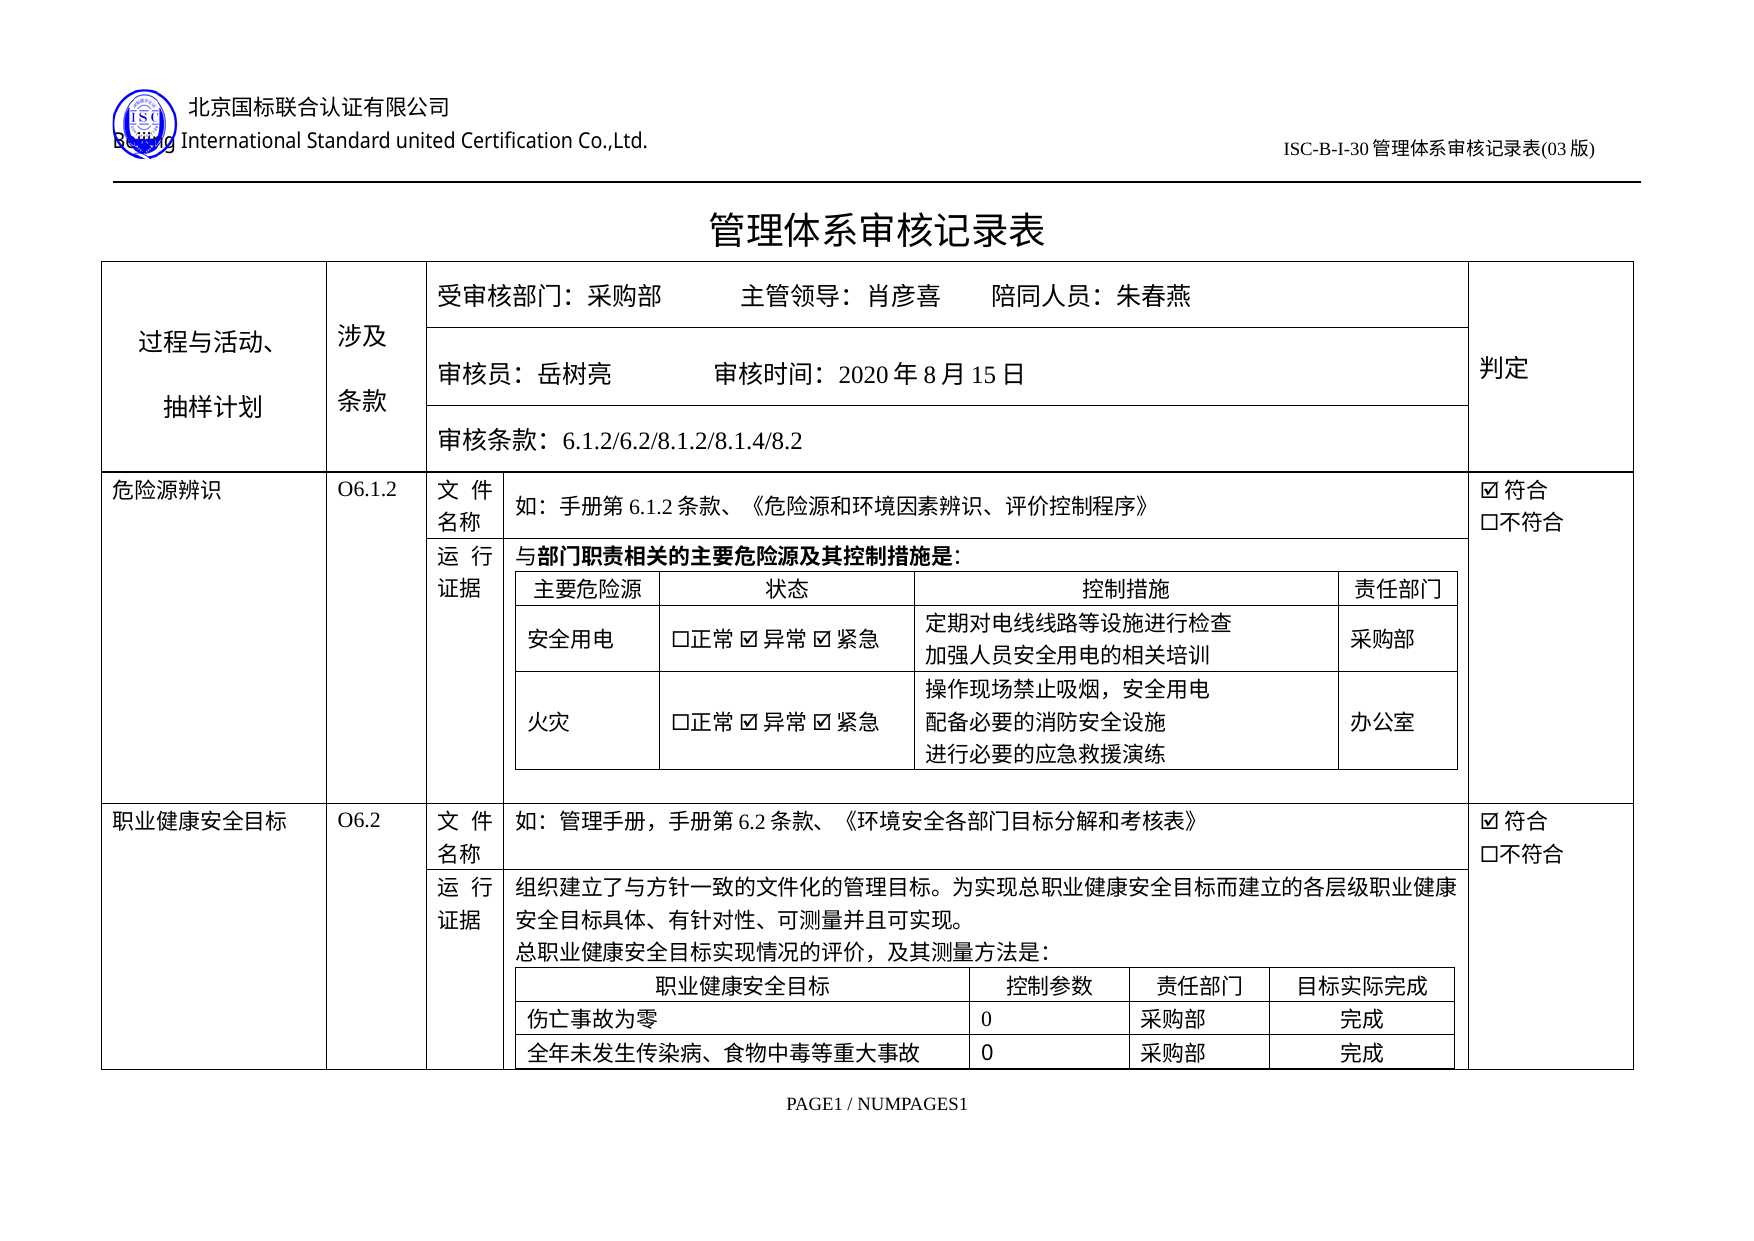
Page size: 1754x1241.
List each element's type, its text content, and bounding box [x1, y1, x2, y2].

text 管理体系审核记录表 [112, 196, 1641, 261]
table_cell 组织建立了与方针一致的文件化的管理目标。为实现总职业健康安全目标而建立的各层级职业健康安全目标具体、有针对性、可测量并且可实现。 总职业健康安全目标实现情况的评价，及其测量方法是： 目标已实现 目标没有实现的，组织在内部及时进行原因分析并采取了改进措施。 [504, 870, 1468, 1069]
table_cell 符合 不符合 [1469, 804, 1633, 1069]
table_cell O6.2 [327, 804, 426, 1069]
table_cell 文件名称 [427, 804, 503, 869]
table_cell O6.1.2 [327, 473, 426, 803]
table_cell 如：管理手册，手册第6.2条款、《环境安全各部门目标分解和考核表》 [504, 804, 1468, 869]
table_cell 与部门职责相关的主要危险源及其控制措施是： [504, 539, 1468, 803]
table_cell 审核条款：6.1.2/6.2/8.1.2/8.1.4/8.2 [427, 406, 1468, 471]
table_cell 文件名称 [427, 473, 503, 537]
table_cell 危险源辨识 [102, 473, 326, 803]
table_header 判定 [1469, 262, 1633, 471]
table_cell 职业健康安全目标 [102, 804, 326, 1069]
table_header 受审核部门：采购部 主管领导：肖彦喜 陪同人员：朱春燕 [427, 262, 1468, 327]
table_cell 运行证据 [427, 870, 503, 1069]
table_cell 符合 不符合 [1469, 473, 1633, 803]
table_cell 运行证据 [427, 539, 503, 803]
table_header 涉及 条款 [327, 262, 426, 471]
picture [112, 89, 180, 158]
table_cell 如：手册第6.1.2条款、《危险源和环境因素辨识、评价控制程序》 [504, 473, 1468, 537]
table_cell 审核员：岳树亮 审核时间：2020年8月15日 [427, 328, 1468, 405]
table_header 过程与活动、 抽样计划 [102, 262, 326, 471]
